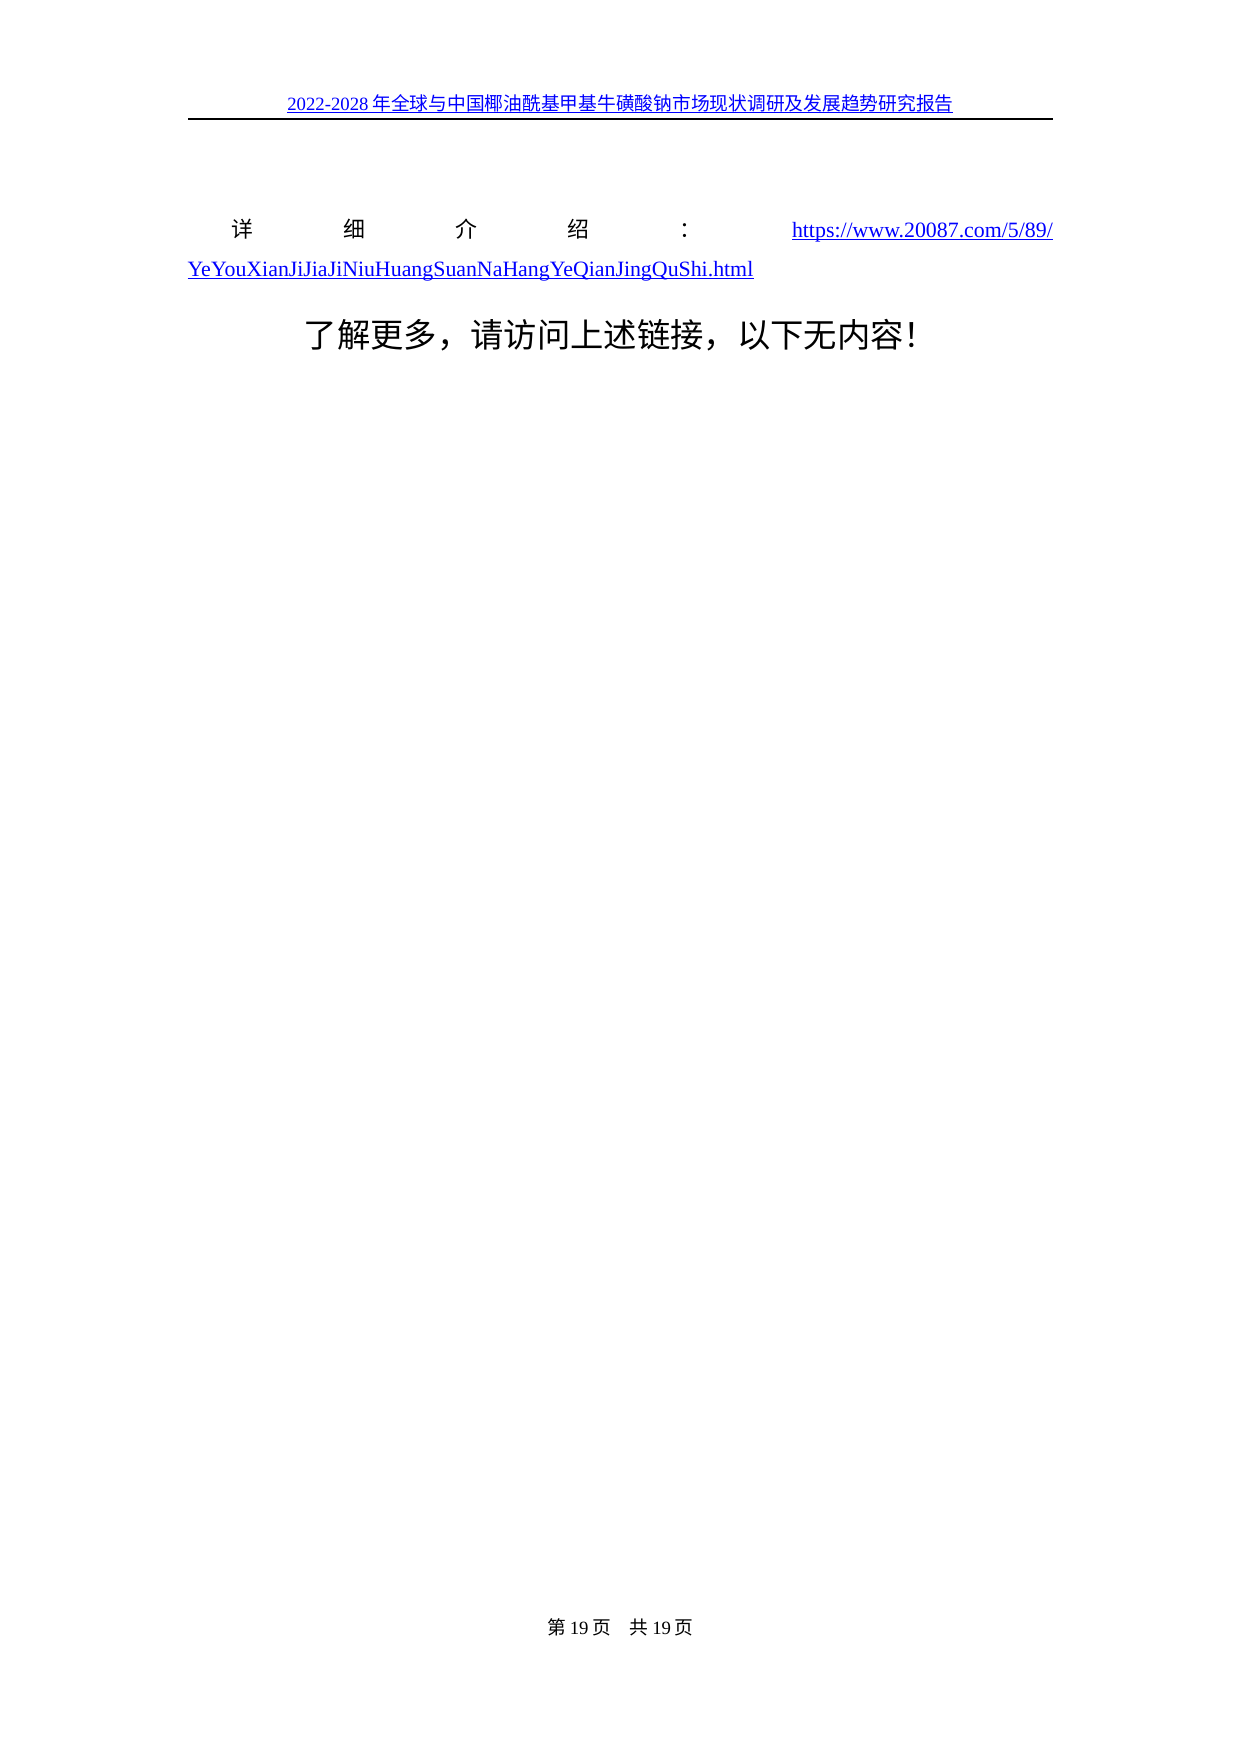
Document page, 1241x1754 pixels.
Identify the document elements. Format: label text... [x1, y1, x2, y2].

title 了解更多，请访问上述链接，以下无内容！ [187, 301, 1053, 366]
text 详细介绍：https://www.20087.com/5/89/YeYouXianJiJiaJiNiuHuangSuanNaHangYeQianJingQuShi.html [187, 212, 1053, 285]
